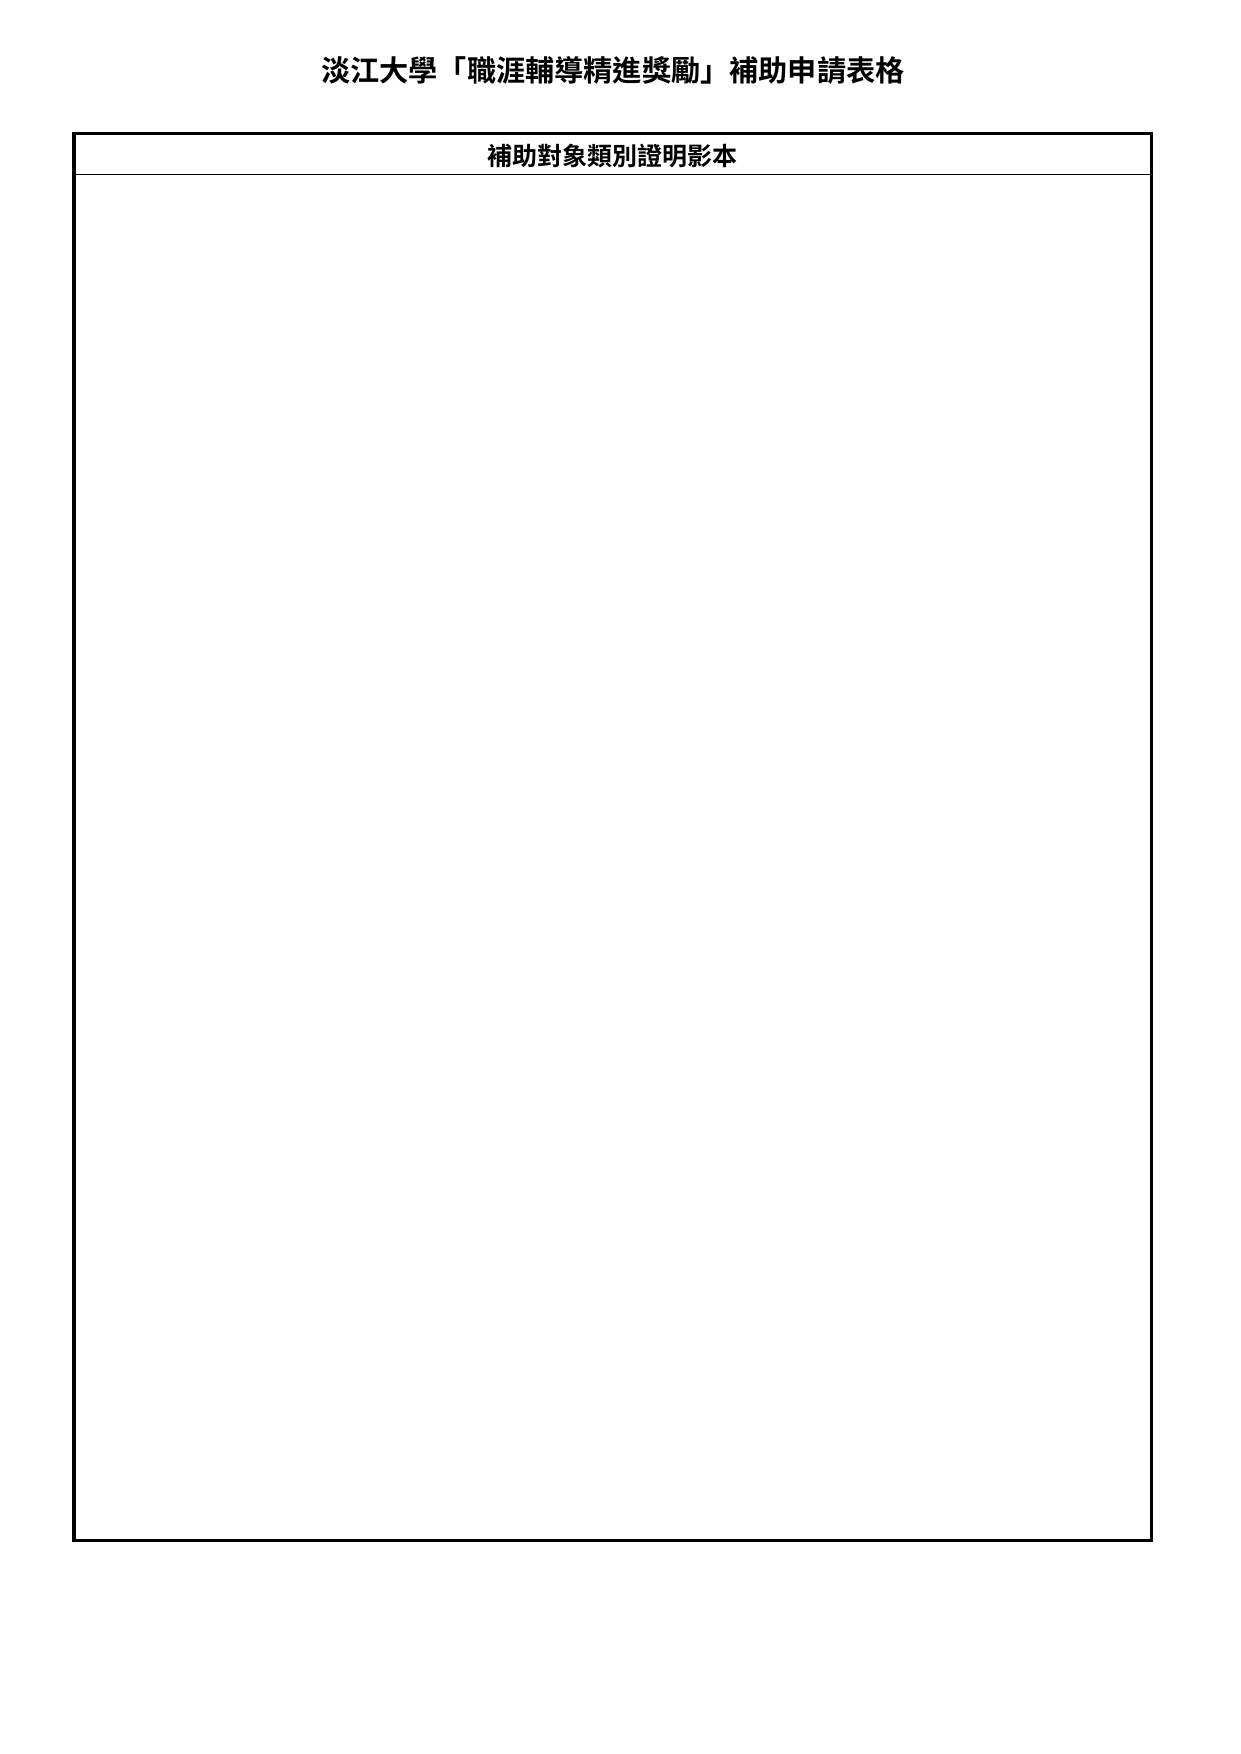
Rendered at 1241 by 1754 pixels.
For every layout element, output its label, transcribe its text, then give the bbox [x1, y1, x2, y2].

table_cell [76, 175, 1150, 1539]
table_header 補助對象類別證明影本 [76, 135, 1150, 173]
